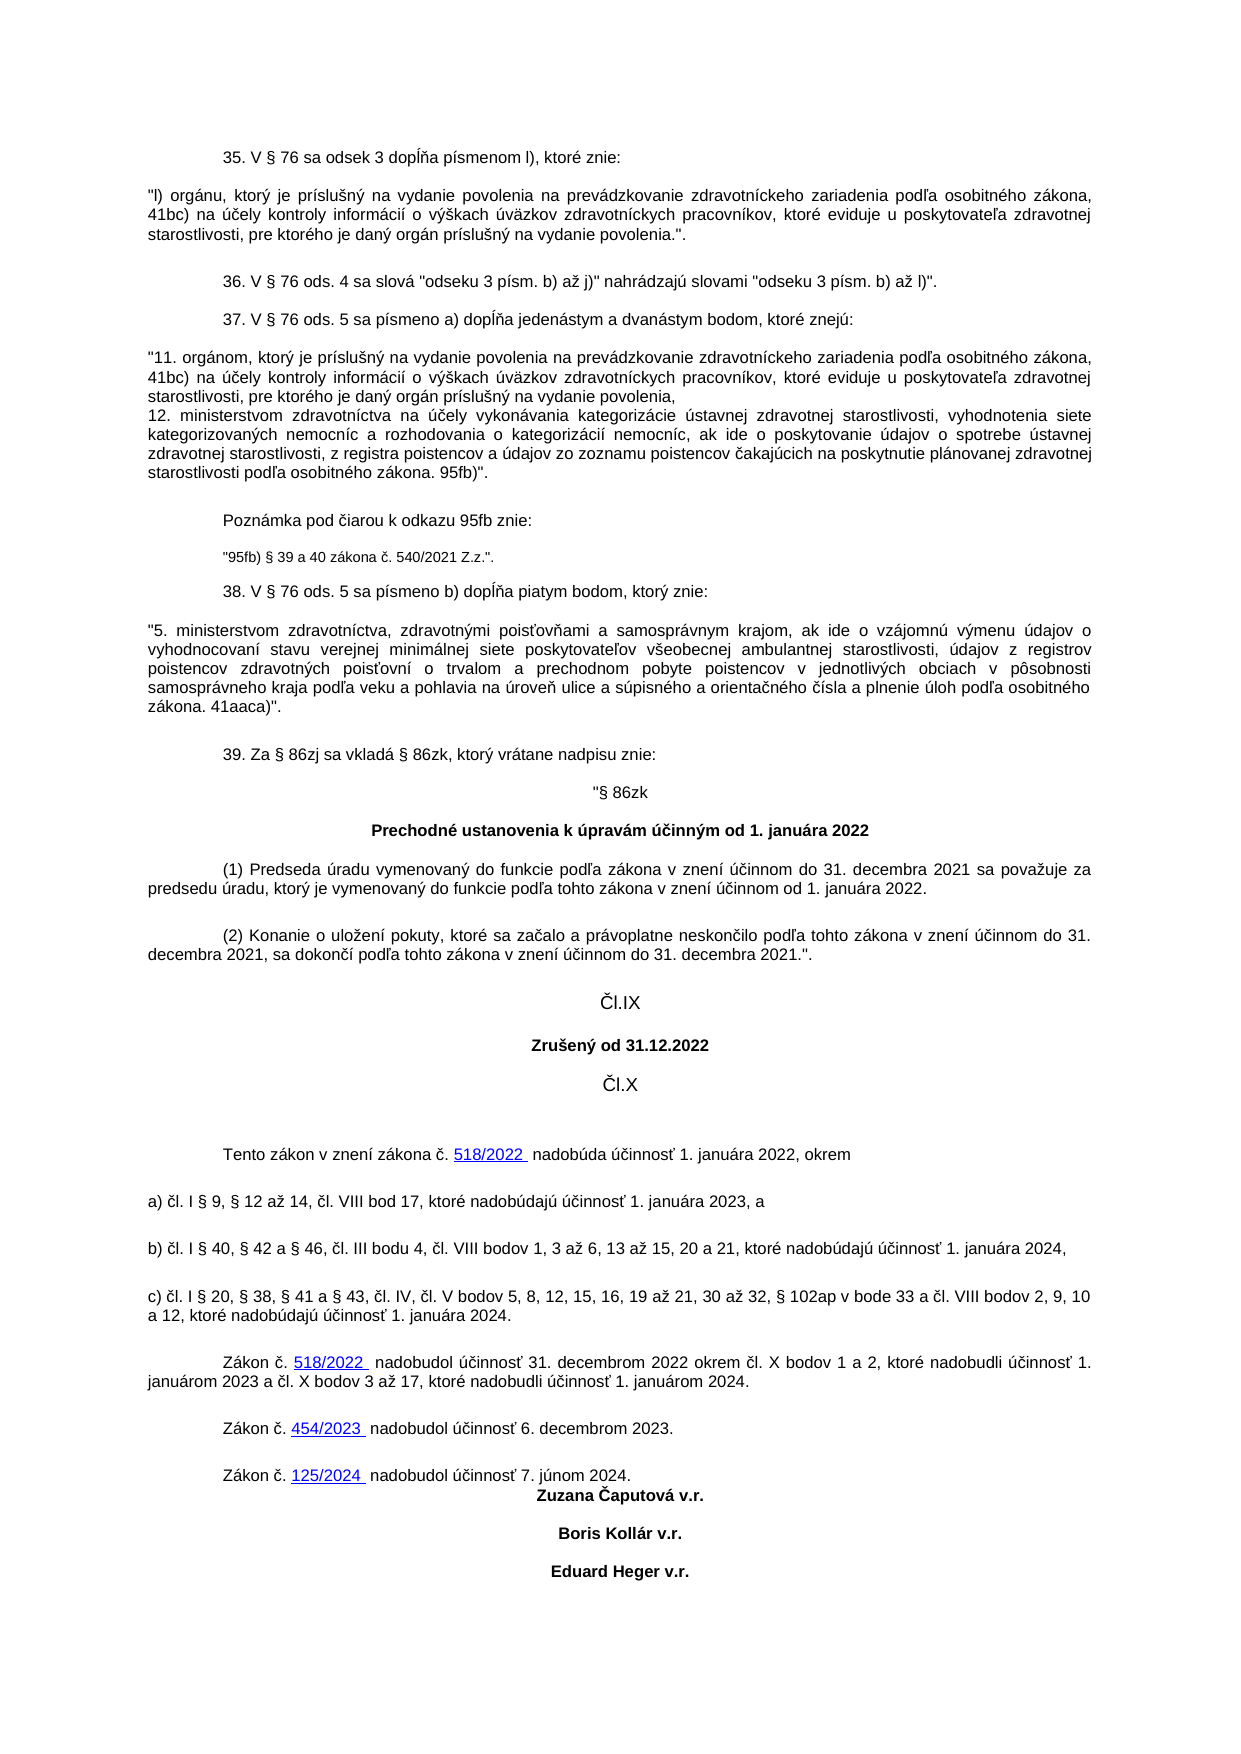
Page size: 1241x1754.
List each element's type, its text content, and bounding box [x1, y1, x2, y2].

text 38. V § 76 ods. 5 sa písmeno b) dopĺňa piatym bodom, ktorý znie: [148, 582, 1092, 601]
text Zrušený od 31.12.2022 [148, 1035, 1092, 1054]
text "11. orgánom, ktorý je príslušný na vydanie povolenia na prevádzkovanie zdravotníckeho zariadenia podľa osobitného zákona, 41bc) na účely kontroly informácií o výškach úväzkov zdravotníckych pracovníkov, ktoré eviduje u poskytovateľa zdravotnej starostlivosti, pre ktorého je daný orgán príslušný na vydanie povolenia, [148, 348, 1092, 406]
text b) čl. I § 40, § 42 a § 46, čl. III bodu 4, čl. VIII bodov 1, 3 až 6, 13 až 15, 20 a 21, ktoré nadobúdajú účinnosť 1. januára 2024, [148, 1239, 1092, 1258]
text "95fb) § 39 a 40 zákona č. 540/2021 Z.z.". [148, 549, 1092, 566]
text Čl.X [148, 1074, 1092, 1095]
text 39. Za § 86zj sa vkladá § 86zk, ktorý vrátane nadpisu znie: [148, 744, 1092, 764]
text a) čl. I § 9, § 12 až 14, čl. VIII bod 17, ktoré nadobúdajú účinnosť 1. januára 2023, a [148, 1192, 1092, 1211]
text Čl.IX [148, 992, 1092, 1014]
text 12. ministerstvom zdravotníctva na účely vykonávania kategorizácie ústavnej zdravotnej starostlivosti, vyhodnotenia siete kategorizovaných nemocníc a rozhodovania o kategorizácií nemocníc, ak ide o poskytovanie údajov o spotrebe ústavnej zdravotnej starostlivosti, z registra poistencov a údajov zo zoznamu poistencov čakajúcich na poskytnutie plánovanej zdravotnej starostlivosti podľa osobitného zákona. 95fb)". [148, 406, 1092, 482]
text "§ 86zk [148, 783, 1092, 802]
text Poznámka pod čiarou k odkazu 95fb znie: [148, 510, 1092, 529]
text "5. ministerstvom zdravotníctva, zdravotnými poisťovňami a samosprávnym krajom, ak ide o vzájomnú výmenu údajov o vyhodnocovaní stavu verejnej minimálnej siete poskytovateľov všeobecnej ambulantnej starostlivosti, údajov z registrov poistencov zdravotných poisťovní o trvalom a prechodnom pobyte poistencov v jednotlivých obciach v pôsobnosti samosprávneho kraja podľa veku a pohlavia na úroveň ulice a súpisného a orientačného čísla a plnenie úloh podľa osobitného zákona. 41aaca)". [148, 621, 1092, 716]
text "l) orgánu, ktorý je príslušný na vydanie povolenia na prevádzkovanie zdravotníckeho zariadenia podľa osobitného zákona, 41bc) na účely kontroly informácií o výškach úväzkov zdravotníckych pracovníkov, ktoré eviduje u poskytovateľa zdravotnej starostlivosti, pre ktorého je daný orgán príslušný na vydanie povolenia.". [148, 186, 1092, 243]
text c) čl. I § 20, § 38, § 41 a § 43, čl. IV, čl. V bodov 5, 8, 12, 15, 16, 19 až 21, 30 až 32, § 102ap v bode 33 a čl. VIII bodov 2, 9, 10 a 12, ktoré nadobúdajú účinnosť 1. januára 2024. [148, 1286, 1092, 1325]
text Prechodné ustanovenia k úpravám účinným od 1. januára 2022 [148, 821, 1092, 840]
text Eduard Heger v.r. [148, 1562, 1092, 1581]
text Zákon č. 518/2022 nadobudol účinnosť 31. decembrom 2022 okrem čl. X bodov 1 a 2, ktoré nadobudli účinnosť 1. januárom 2023 a čl. X bodov 3 až 17, ktoré nadobudli účinnosť 1. januárom 2024. [148, 1353, 1092, 1391]
text 37. V § 76 ods. 5 sa písmeno a) dopĺňa jedenástym a dvanástym bodom, ktoré znejú: [148, 310, 1092, 329]
text Boris Kollár v.r. [148, 1524, 1092, 1543]
text Zuzana Čaputová v.r. [148, 1485, 1092, 1504]
text 35. V § 76 sa odsek 3 dopĺňa písmenom l), ktoré znie: [148, 148, 1092, 167]
text (2) Konanie o uložení pokuty, ktoré sa začalo a právoplatne neskončilo podľa tohto zákona v znení účinnom do 31. decembra 2021, sa dokončí podľa tohto zákona v znení účinnom do 31. decembra 2021.". [148, 926, 1092, 964]
text Zákon č. 454/2023 nadobudol účinnosť 6. decembrom 2023. [148, 1419, 1092, 1438]
text Zákon č. 125/2024 nadobudol účinnosť 7. júnom 2024. [148, 1466, 1092, 1485]
text Tento zákon v znení zákona č. 518/2022 nadobúda účinnosť 1. januára 2022, okrem [148, 1145, 1092, 1164]
text (1) Predseda úradu vymenovaný do funkcie podľa zákona v znení účinnom do 31. decembra 2021 sa považuje za predsedu úradu, ktorý je vymenovaný do funkcie podľa tohto zákona v znení účinnom od 1. januára 2022. [148, 859, 1092, 898]
text 36. V § 76 ods. 4 sa slová "odseku 3 písm. b) až j)" nahrádzajú slovami "odseku 3 písm. b) až l)". [148, 272, 1092, 291]
